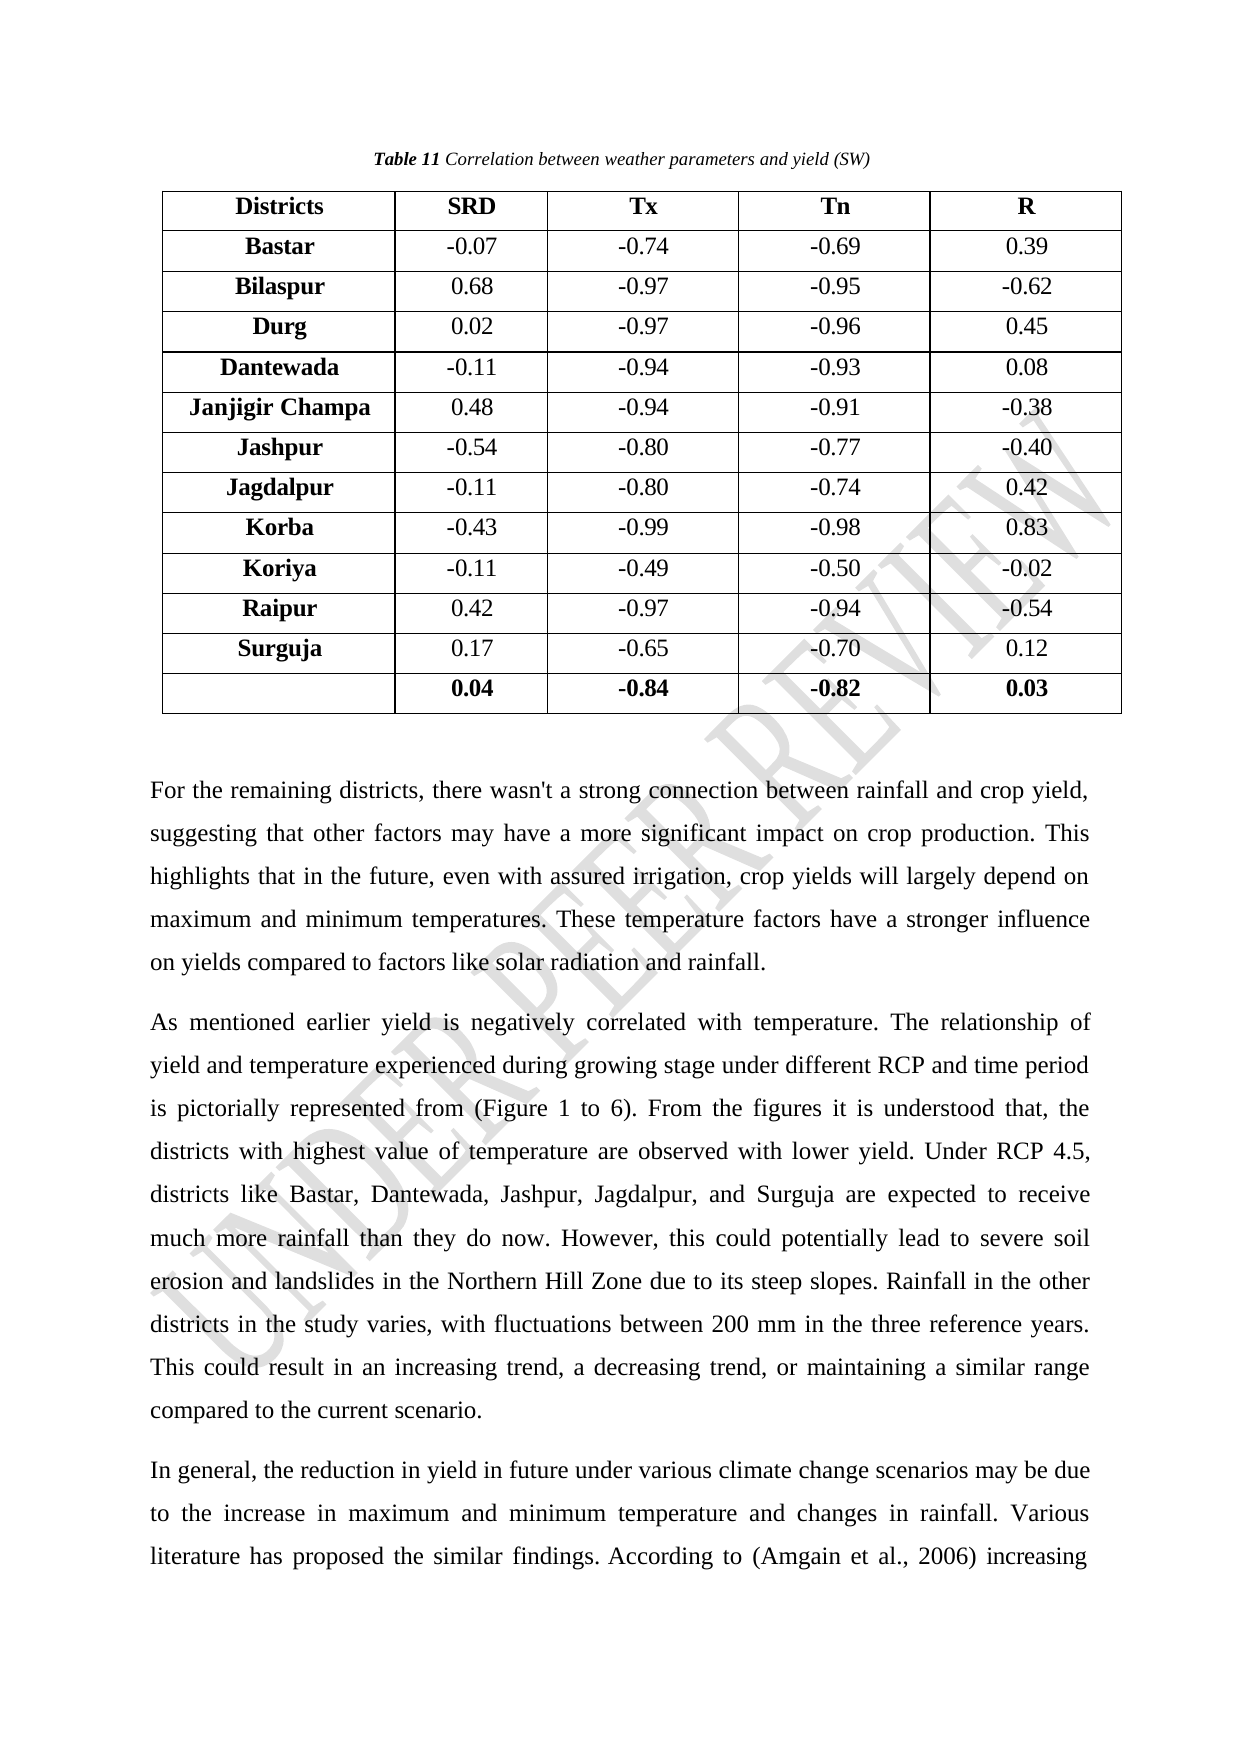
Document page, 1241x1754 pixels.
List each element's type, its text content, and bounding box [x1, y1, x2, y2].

table_cell 0.12 [931, 634, 1121, 673]
table_cell -0.40 [931, 433, 1121, 472]
table_cell -0.97 [548, 272, 738, 311]
table_cell Durg [163, 312, 394, 351]
table_cell 0.02 [396, 312, 547, 351]
table_cell -0.97 [548, 312, 738, 351]
table_cell -0.93 [739, 353, 929, 392]
table_cell Koriya [163, 554, 394, 592]
table_cell 0.42 [931, 473, 1121, 512]
table_cell -0.96 [739, 312, 929, 351]
table_cell 0.42 [396, 594, 547, 633]
text As mentioned earlier yield is negatively correlated with temperature. The relationship of yield and temperature experienced during growing stage under different RCP and time period is pictorially represented from (Figure 1 to 6). From the figures it is understood that, the districts with highest value of temperature are observed with lower yield. Under RCP 4.5, districts like Bastar, Dantewada, Jashpur, Jagdalpur, and Surguja are expected to receive much more rainfall than they do now. However, this could potentially lead to severe soil erosion and landslides in the Northern Hill Zone due to its steep slopes. Rainfall in the other districts in the study varies, with fluctuations between 200 mm in the three reference years. This could result in an increasing trend, a decreasing trend, or maintaining a similar range compared to the current scenario. [150, 1007, 1091, 1424]
table_cell -0.54 [931, 594, 1121, 633]
table_cell -0.70 [739, 634, 929, 673]
table_cell -0.94 [548, 353, 738, 392]
table_cell -0.11 [396, 554, 547, 592]
table_cell Jagdalpur [163, 473, 394, 512]
table_cell Surguja [163, 634, 394, 673]
table_header Tx [548, 192, 738, 230]
table_cell -0.02 [931, 554, 1121, 592]
table_cell Bilaspur [163, 272, 394, 311]
table_header R [931, 192, 1121, 230]
table_cell -0.95 [739, 272, 929, 311]
table_cell -0.94 [548, 393, 738, 432]
table_cell -0.62 [931, 272, 1121, 311]
table_cell 0.39 [931, 231, 1121, 271]
table_cell 0.83 [931, 513, 1121, 552]
table_cell Raipur [163, 594, 394, 633]
table_cell [163, 674, 394, 713]
table_cell -0.74 [548, 231, 738, 271]
table_cell 0.04 [396, 674, 547, 713]
text For the remaining districts, there wasn't a strong connection between rainfall and crop yield, suggesting that other factors may have a more significant impact on crop production. This highlights that in the future, even with assured irrigation, crop yields will largely depend on maximum and minimum temperatures. These temperature factors have a stronger influence on yields compared to factors like solar radiation and rainfall. [150, 775, 1090, 976]
table_cell -0.74 [739, 473, 929, 512]
table_cell -0.99 [548, 513, 738, 552]
table_cell 0.03 [931, 674, 1121, 713]
table_cell -0.38 [931, 393, 1121, 432]
table_cell -0.43 [396, 513, 547, 552]
table_cell -0.54 [396, 433, 547, 472]
table_cell -0.65 [548, 634, 738, 673]
table_cell -0.11 [396, 473, 547, 512]
table_cell Janjigir Champa [163, 393, 394, 432]
table_cell 0.48 [396, 393, 547, 432]
table_cell -0.50 [739, 554, 929, 592]
table_cell -0.80 [548, 473, 738, 512]
table_cell -0.91 [739, 393, 929, 432]
table_header SRD [396, 192, 547, 230]
table_cell -0.82 [739, 674, 929, 713]
table_header Tn [739, 192, 929, 230]
table_cell -0.94 [739, 594, 929, 633]
table_cell Bastar [163, 231, 394, 271]
table_cell 0.08 [931, 353, 1121, 392]
table_cell Jashpur [163, 433, 394, 472]
table_cell 0.17 [396, 634, 547, 673]
table_cell -0.07 [396, 231, 547, 271]
table_cell 0.45 [931, 312, 1121, 351]
table_cell Korba [163, 513, 394, 552]
table_cell -0.98 [739, 513, 929, 552]
table_header Districts [163, 192, 394, 230]
table_cell -0.97 [548, 594, 738, 633]
text Table 11 Correlation between weather parameters and yield (SW) [373, 148, 1137, 170]
table_cell Dantewada [163, 353, 394, 392]
table_cell -0.84 [548, 674, 738, 713]
table_cell -0.69 [739, 231, 929, 271]
text In general, the reduction in yield in future under various climate change scenarios may be due to the increase in maximum and minimum temperature and changes in rainfall. Various literature has proposed the similar findings. According to (Amgain et al., 2006) increasing [150, 1455, 1091, 1570]
table_cell -0.49 [548, 554, 738, 592]
table_cell -0.77 [739, 433, 929, 472]
table_cell -0.80 [548, 433, 738, 472]
table_cell 0.68 [396, 272, 547, 311]
table_cell -0.11 [396, 353, 547, 392]
